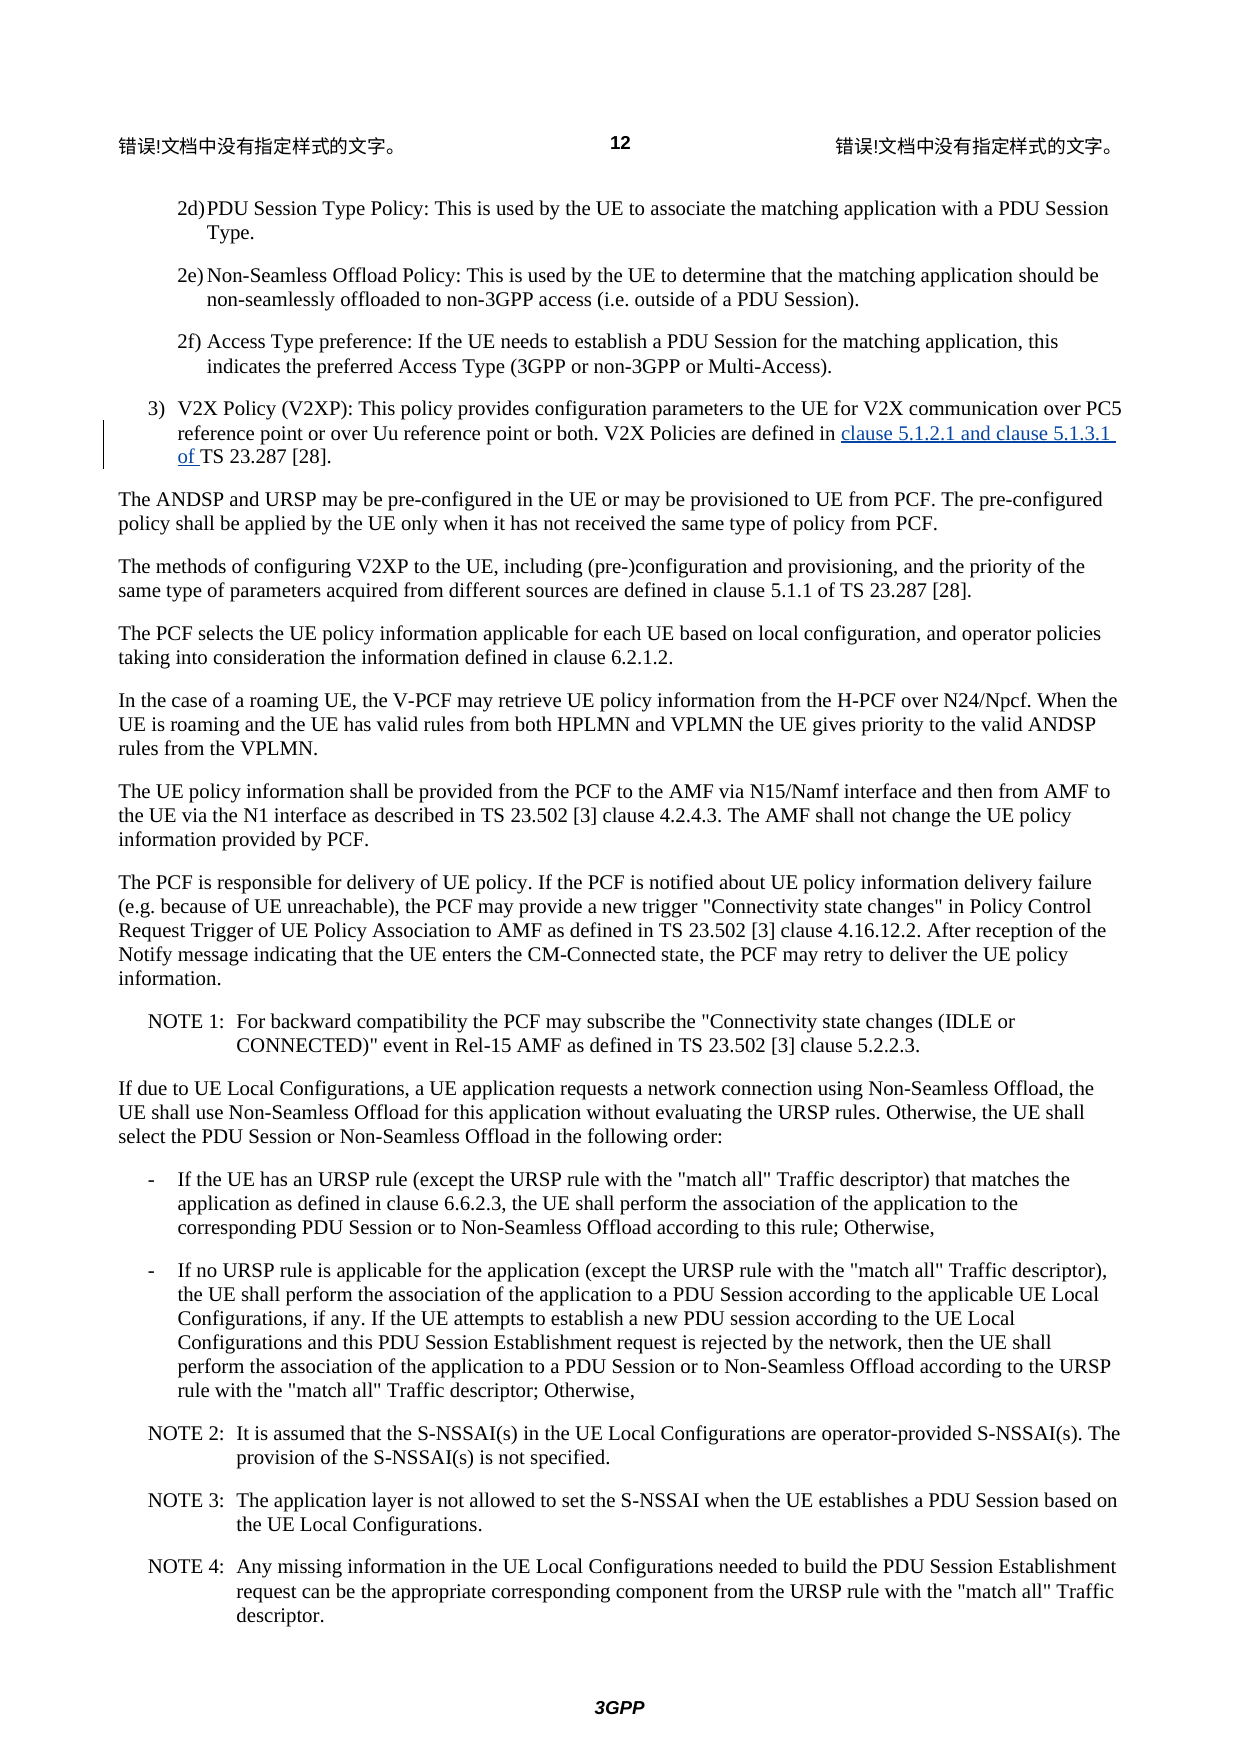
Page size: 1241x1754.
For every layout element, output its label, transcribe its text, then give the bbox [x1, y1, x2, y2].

text - If the UE has an URSP rule (except the URSP rule with the "match all" Traffic descriptor) that matches the application as defined in clause 6.6.2.3, the UE shall perform the association of the application to the corresponding PDU Session or to Non-Seamless Offload according to this rule; Otherwise, [148, 1167, 1122, 1239]
text The PCF is responsible for delivery of UE policy. If the PCF is notified about UE policy information delivery failure (e.g. because of UE unreachable), the PCF may provide a new trigger "Connectivity state changes" in Policy Control Request Trigger of UE Policy Association to AMF as defined in TS 23.502 [3] clause 4.16.12.2. After reception of the Notify message indicating that the UE enters the CM-Connected state, the PCF may retry to deliver the UE policy information. [118, 870, 1122, 990]
text 2e) Non-Seamless Offload Policy: This is used by the UE to determine that the matching application should be non-seamlessly offloaded to non-3GPP access (i.e. outside of a PDU Session). [177, 263, 1122, 311]
text NOTE 3: The application layer is not allowed to set the S-NSSAI when the UE establishes a PDU Session based on the UE Local Configurations. [148, 1488, 1122, 1536]
text 2d) PDU Session Type Policy: This is used by the UE to associate the matching application with a PDU Session Type. [177, 196, 1122, 244]
text If due to UE Local Configurations, a UE application requests a network connection using Non-Seamless Offload, the UE shall use Non-Seamless Offload for this application without evaluating the URSP rules. Otherwise, the UE shall select the PDU Session or Non-Seamless Offload in the following order: [118, 1076, 1122, 1148]
text The UE policy information shall be provided from the PCF to the AMF via N15/Namf interface and then from AMF to the UE via the N1 interface as described in TS 23.502 [3] clause 4.2.4.3. The AMF shall not change the UE policy information provided by PCF. [118, 779, 1122, 851]
text The methods of configuring V2XP to the UE, including (pre-)configuration and provisioning, and the priority of the same type of parameters acquired from different sources are defined in clause 5.1.1 of TS 23.287 [28]. [118, 554, 1122, 602]
text In the case of a roaming UE, the V-PCF may retrieve UE policy information from the H-PCF over N24/Npcf. When the UE is roaming and the UE has valid rules from both HPLMN and VPLMN the UE gives priority to the valid ANDSP rules from the VPLMN. [118, 688, 1122, 760]
text NOTE 4: Any missing information in the UE Local Configurations needed to build the PDU Session Establishment request can be the appropriate corresponding component from the URSP rule with the "match all" Traffic descriptor. [148, 1554, 1122, 1627]
text NOTE 2: It is assumed that the S-NSSAI(s) in the UE Local Configurations are operator-provided S-NSSAI(s). The provision of the S-NSSAI(s) is not specified. [148, 1421, 1122, 1469]
text The PCF selects the UE policy information applicable for each UE based on local configuration, and operator policies taking into consideration the information defined in clause 6.2.1.2. [118, 621, 1122, 669]
text 3) V2X Policy (V2XP): This policy provides configuration parameters to the UE for V2X communication over PC5 reference point or over Uu reference point or both. V2X Policies are defined in TS 23.287 [28]. [148, 396, 1122, 468]
text 2f) Access Type preference: If the UE needs to establish a PDU Session for the matching application, this indicates the preferred Access Type (3GPP or non-3GPP or Multi-Access). [177, 329, 1122, 378]
text NOTE 1: For backward compatibility the PCF may subscribe the "Connectivity state changes (IDLE or CONNECTED)" event in Rel-15 AMF as defined in TS 23.502 [3] clause 5.2.2.3. [148, 1009, 1122, 1057]
text - If no URSP rule is applicable for the application (except the URSP rule with the "match all" Traffic descriptor), the UE shall perform the association of the application to a PDU Session according to the applicable UE Local Configurations, if any. If the UE attempts to establish a new PDU session according to the UE Local Configurations and this PDU Session Establishment request is rejected by the network, then the UE shall perform the association of the application to a PDU Session or to Non-Seamless Offload according to the URSP rule with the "match all" Traffic descriptor; Otherwise, [148, 1258, 1122, 1402]
text The ANDSP and URSP may be pre-configured in the UE or may be provisioned to UE from PCF. The pre-configured policy shall be applied by the UE only when it has not received the same type of policy from PCF. [118, 487, 1122, 535]
